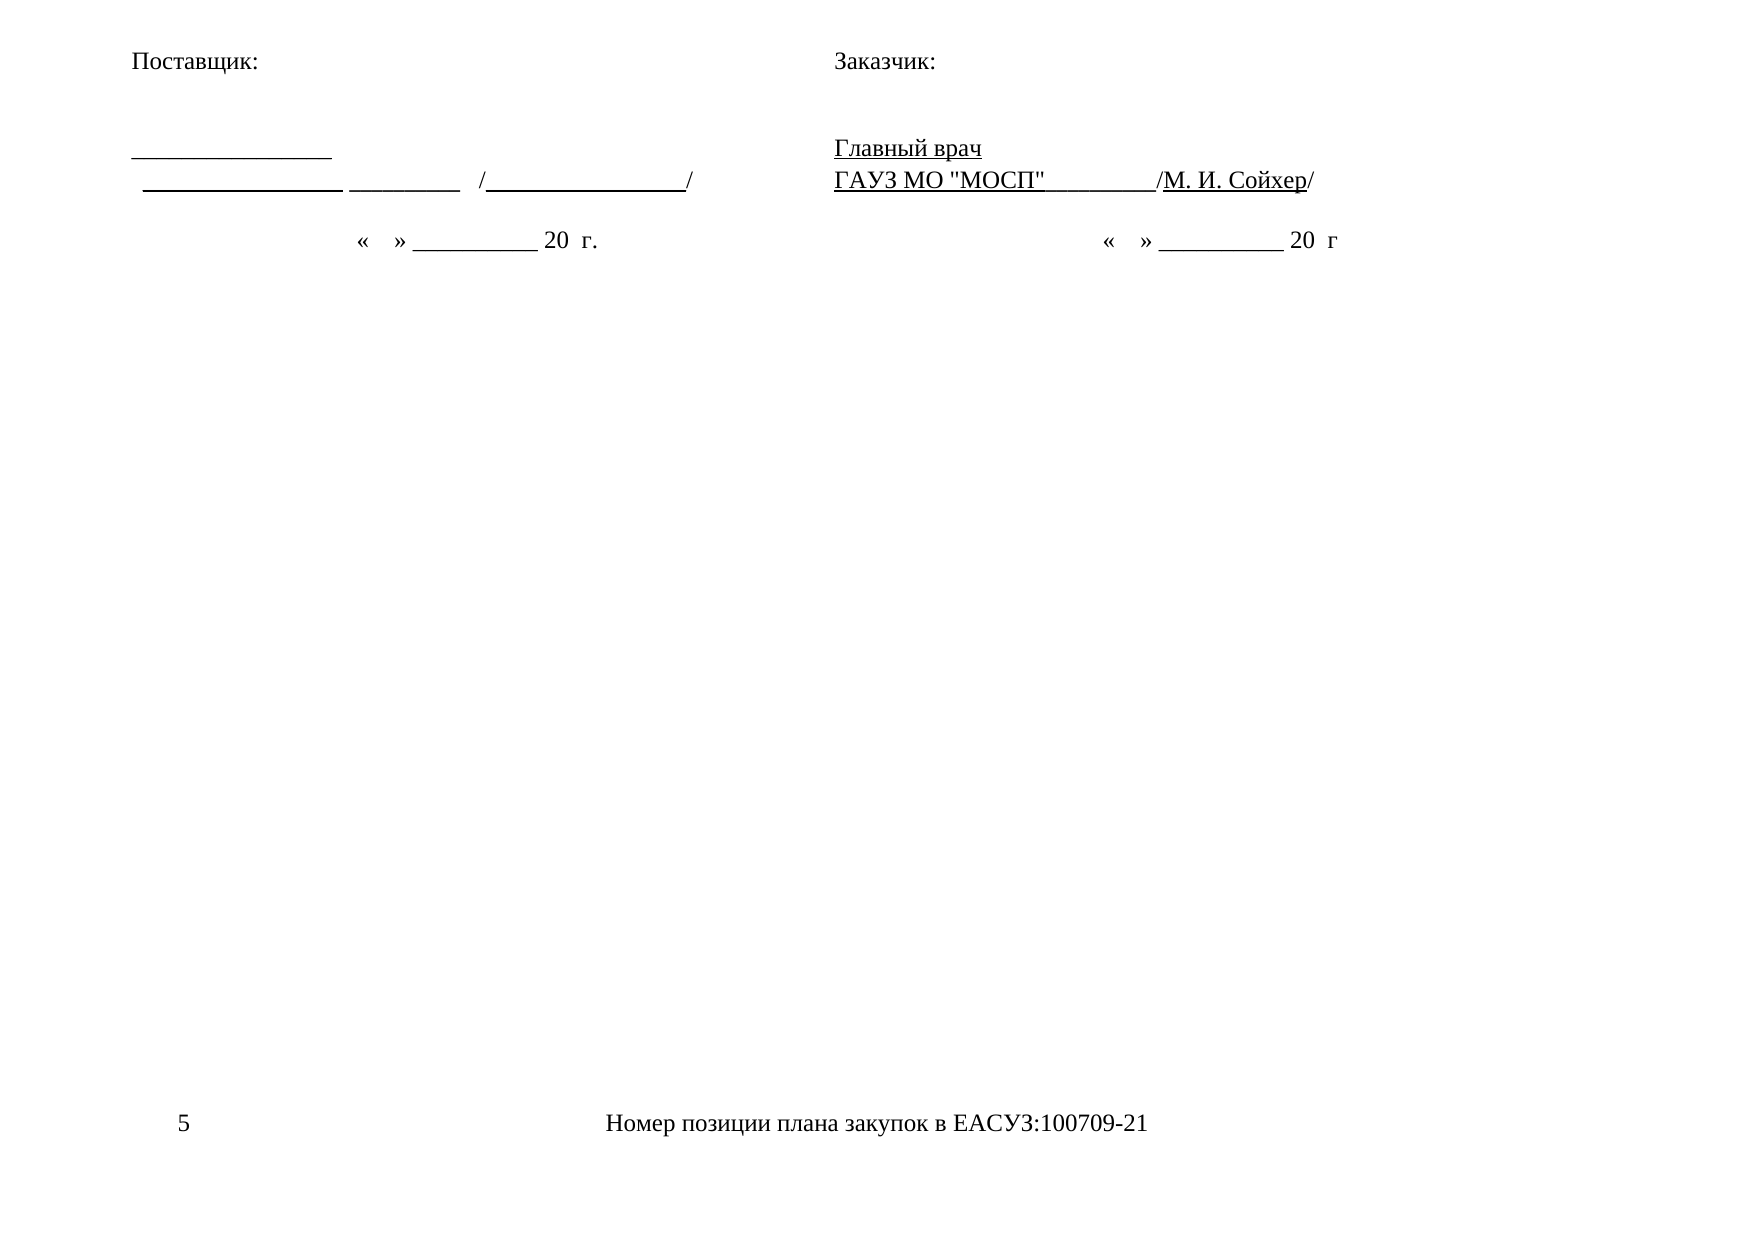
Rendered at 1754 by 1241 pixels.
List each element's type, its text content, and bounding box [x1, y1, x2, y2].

table_cell ________________ __________ /________________/ « » __________ 20 г. [131, 162, 823, 281]
table_cell ________________ [131, 133, 823, 162]
table_cell Главный врач [823, 133, 1617, 162]
table_cell ГАУЗ МО "МОСП"__________/М. И. Сойхер/ « » __________ 20 г [823, 162, 1617, 281]
table_header Заказчик: [823, 46, 1617, 133]
table_header Поставщик: [131, 46, 823, 133]
